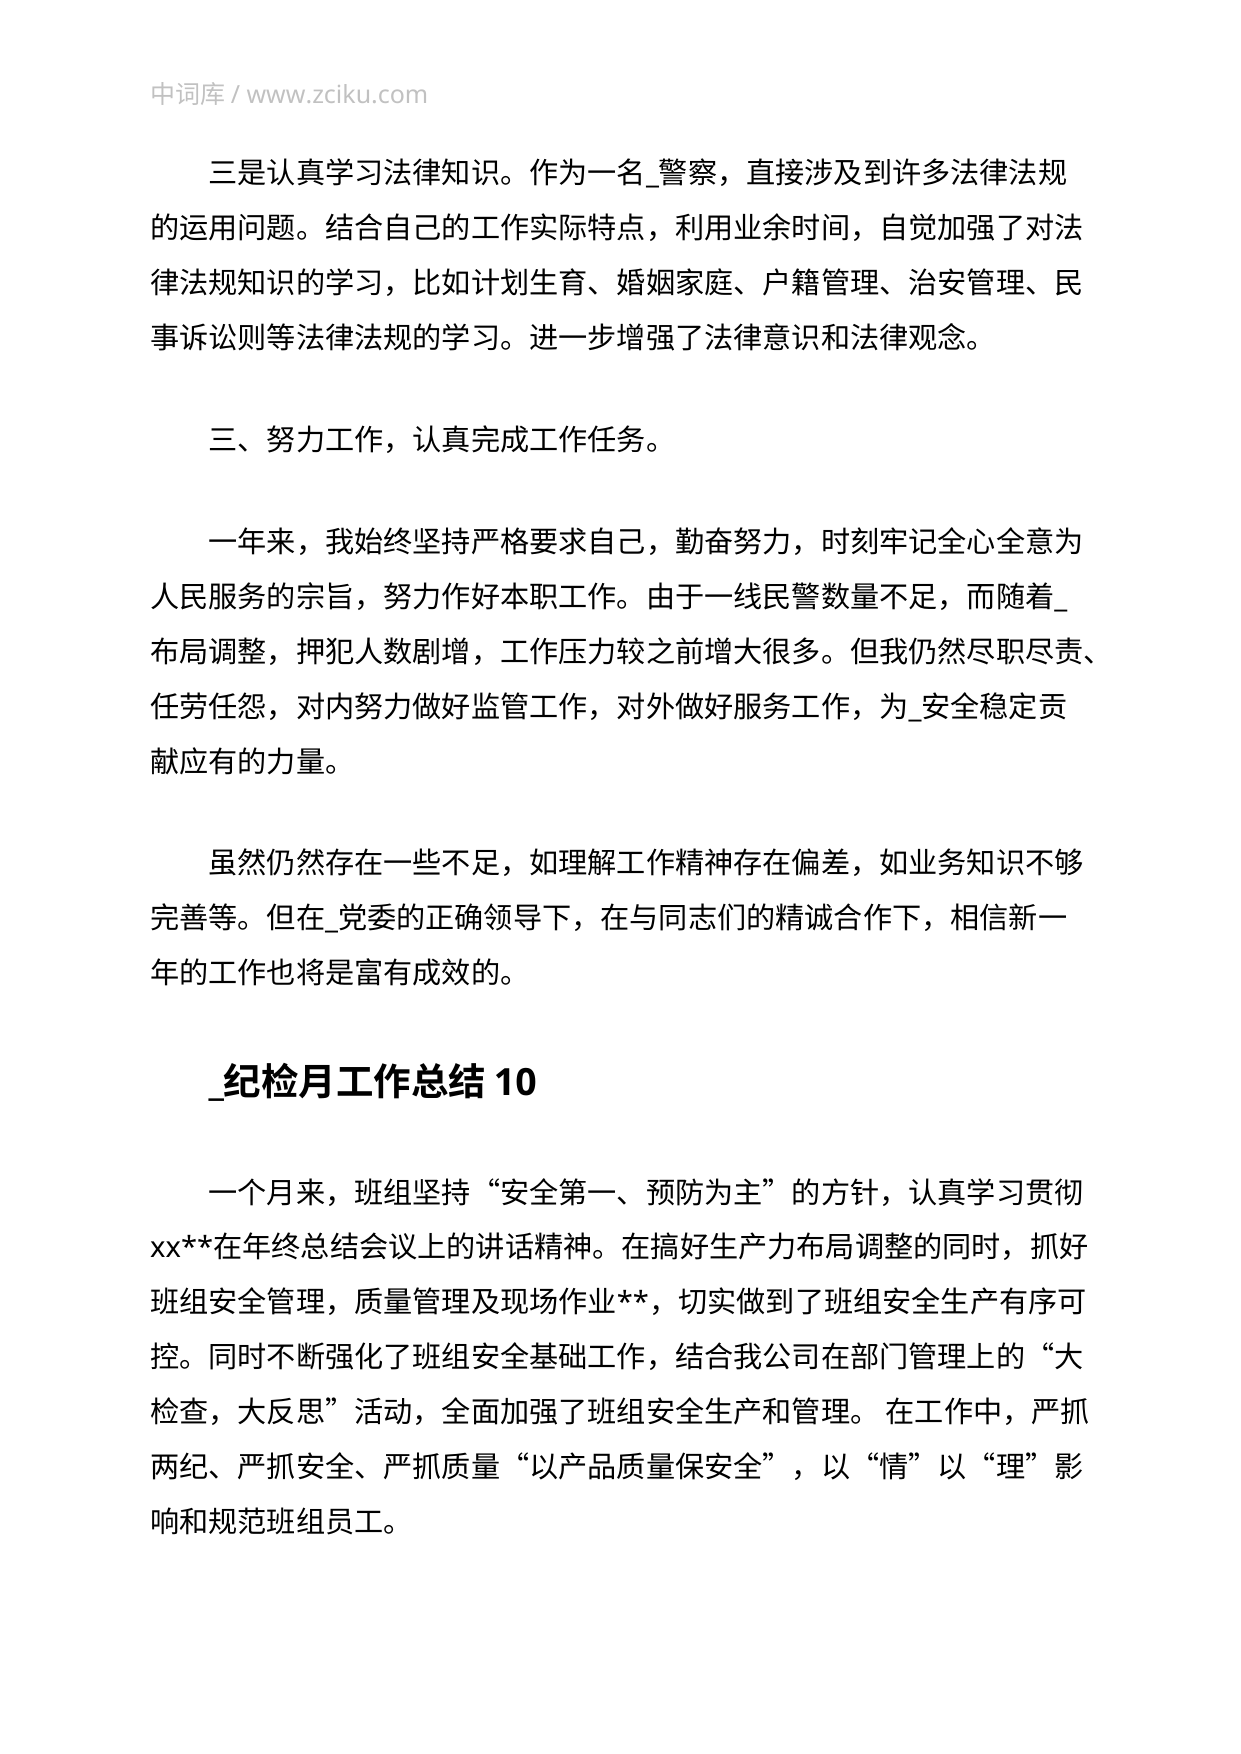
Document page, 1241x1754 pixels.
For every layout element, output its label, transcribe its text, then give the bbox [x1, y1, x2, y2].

text 三是认真学习法律知识。作为一名_警察，直接涉及到许多法律法规的运用问题。结合自己的工作实际特点，利用业余时间，自觉加强了对法律法规知识的学习，比如计划生育、婚姻家庭、户籍管理、治安管理、民事诉讼则等法律法规的学习。进一步增强了法律意识和法律观念。 [150, 150, 1090, 357]
text 一年来，我始终坚持严格要求自己，勤奋努力，时刻牢记全心全意为人民服务的宗旨，努力作好本职工作。由于一线民警数量不足，而随着_布局调整，押犯人数剧增，工作压力较之前增大很多。但我仍然尽职尽责、任劳任怨，对内努力做好监管工作，对外做好服务工作，为_安全稳定贡献应有的力量。 [150, 518, 1090, 780]
text 一个月来，班组坚持“安全第一、预防为主”的方针，认真学习贯彻xx**在年终总结会议上的讲话精神。在搞好生产力布局调整的同时，抓好班组安全管理，质量管理及现场作业**，切实做到了班组安全生产有序可控。同时不断强化了班组安全基础工作，结合我公司在部门管理上的“大检查，大反思”活动，全面加强了班组安全生产和管理。 在工作中，严抓两纪、严抓安全、严抓质量“以产品质量保安全”，以“情”以“理”影响和规范班组员工。 [150, 1169, 1090, 1541]
text 虽然仍然存在一些不足，如理解工作精神存在偏差，如业务知识不够完善等。但在_党委的正确领导下，在与同志们的精诚合作下，相信新一年的工作也将是富有成效的。 [150, 840, 1090, 992]
text 三、努力工作，认真完成工作任务。 [150, 417, 1090, 459]
text _纪检月工作总结10 [150, 1052, 1090, 1106]
